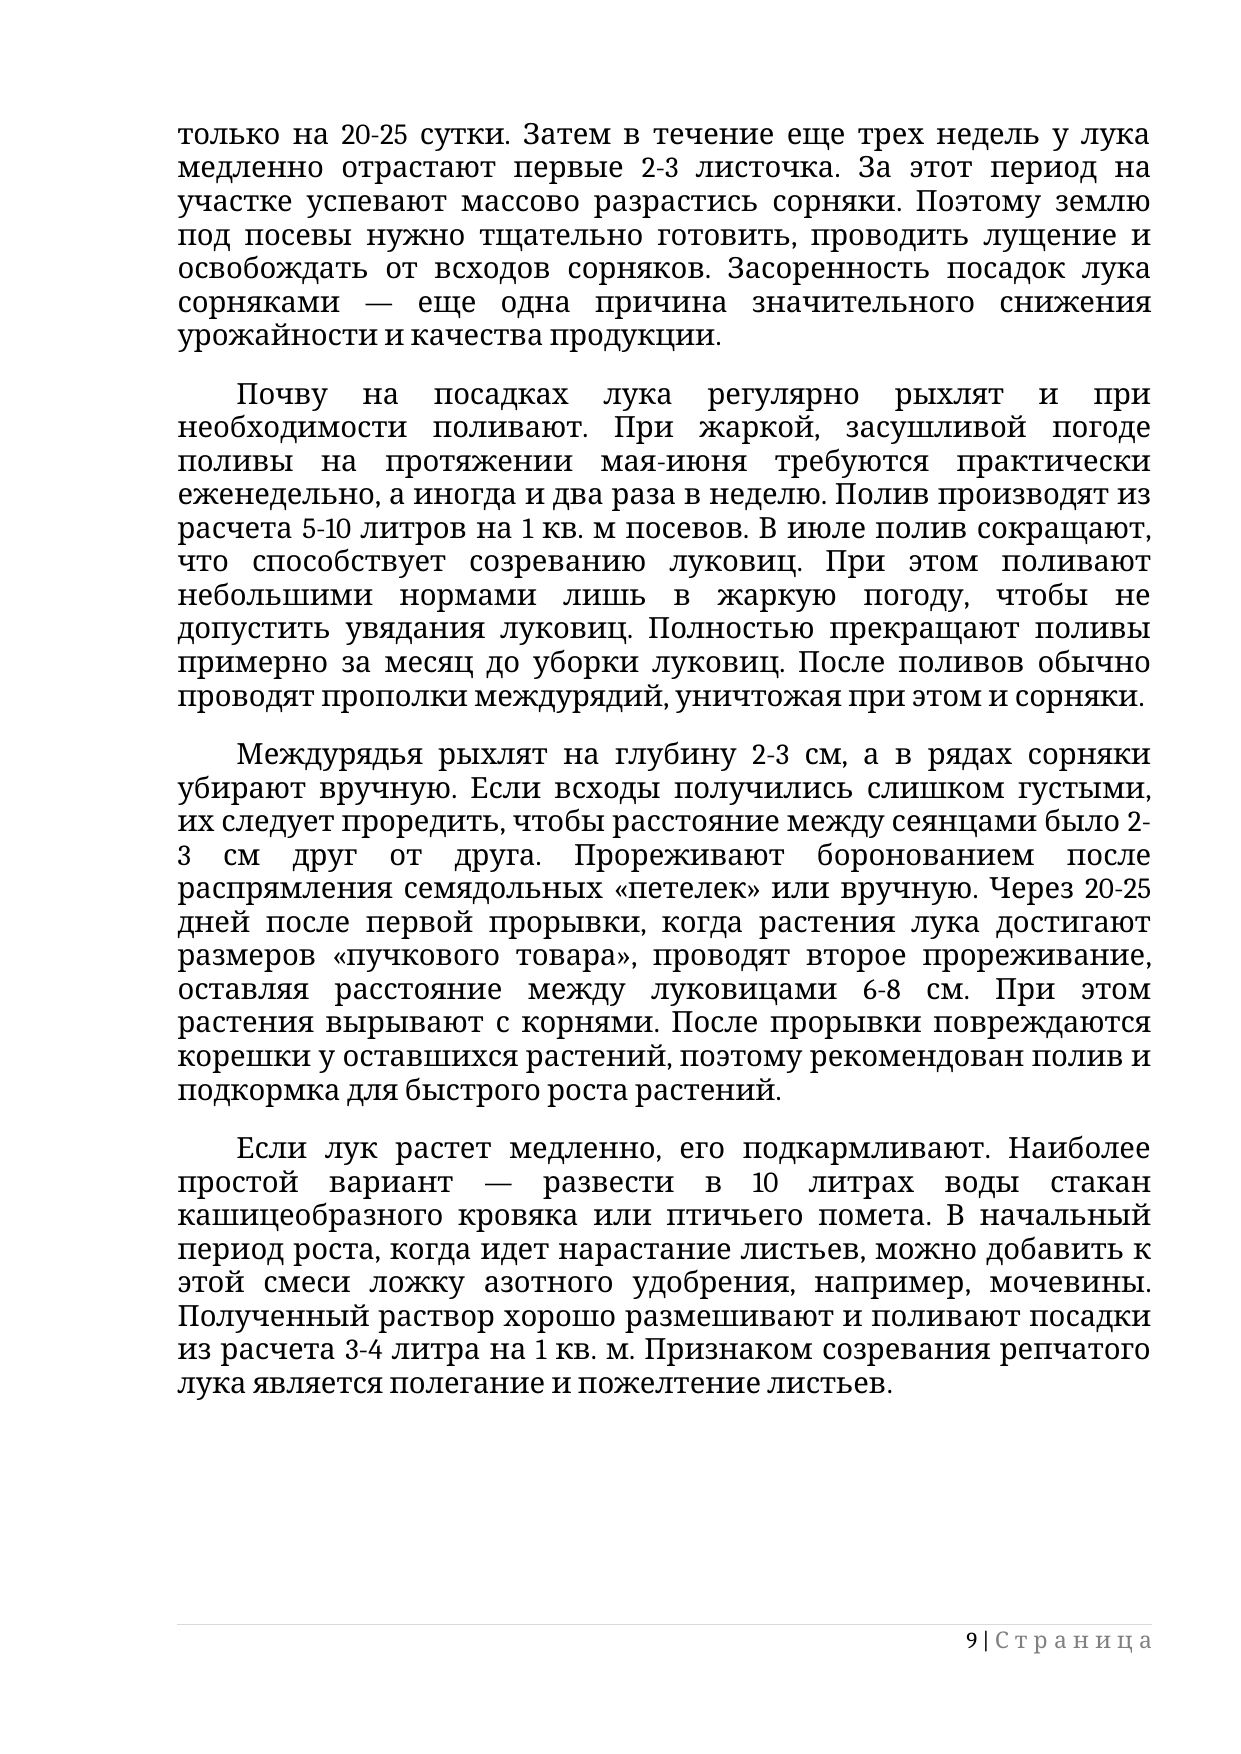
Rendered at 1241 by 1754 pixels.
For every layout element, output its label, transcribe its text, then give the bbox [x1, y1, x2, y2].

text Если лук растет медленно, его подкармливают. Наиболее простой вариант — развести в 10 литрах воды стакан кашицеобразного кровяка или птичьего помета. В начальный период роста, когда идет нарастание листьев, можно добавить к этой смеси ложку азотного удобрения, например, мочевины. Полученный раствор хорошо размешивают и поливают посадки из расчета 3-4 литра на 1 кв. м. Признаком созревания репчатого лука является полегание и пожелтение листьев. [177, 1132, 1152, 1401]
text Междурядья рыхлят на глубину 2-3 см, а в рядах сорняки убирают вручную. Если всходы получились слишком густыми, их следует проредить, чтобы расстояние между сеянцами было 2-3 см друг от друга. Прореживают боронованием после распрямления семядольных «петелек» или вручную. Через 20-25 дней после первой прорывки, когда растения лука достигают размеров «пучкового товара», проводят второе прореживание, оставляя расстояние между луковицами 6-8 см. При этом растения вырывают с корнями. После прорывки повреждаются корешки у оставшихся растений, поэтому рекомендован полив и подкормка для быстрого роста растений. [177, 738, 1152, 1107]
text Почву на посадках лука регулярно рыхлят и при необходимости поливают. При жаркой, засушливой погоде поливы на протяжении мая-июня требуются практически еженедельно, а иногда и два раза в неделю. Полив производят из расчета 5-10 литров на 1 кв. м посевов. В июле полив сокращают, что способствует созреванию луковиц. При этом поливают небольшими нормами лишь в жаркую погоду, чтобы не допустить увядания луковиц. Полностью прекращают поливы примерно за месяц до уборки луковиц. После поливов обычно проводят прополки междурядий, уничтожая при этом и сорняки. [177, 378, 1152, 713]
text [177, 118, 1152, 353]
